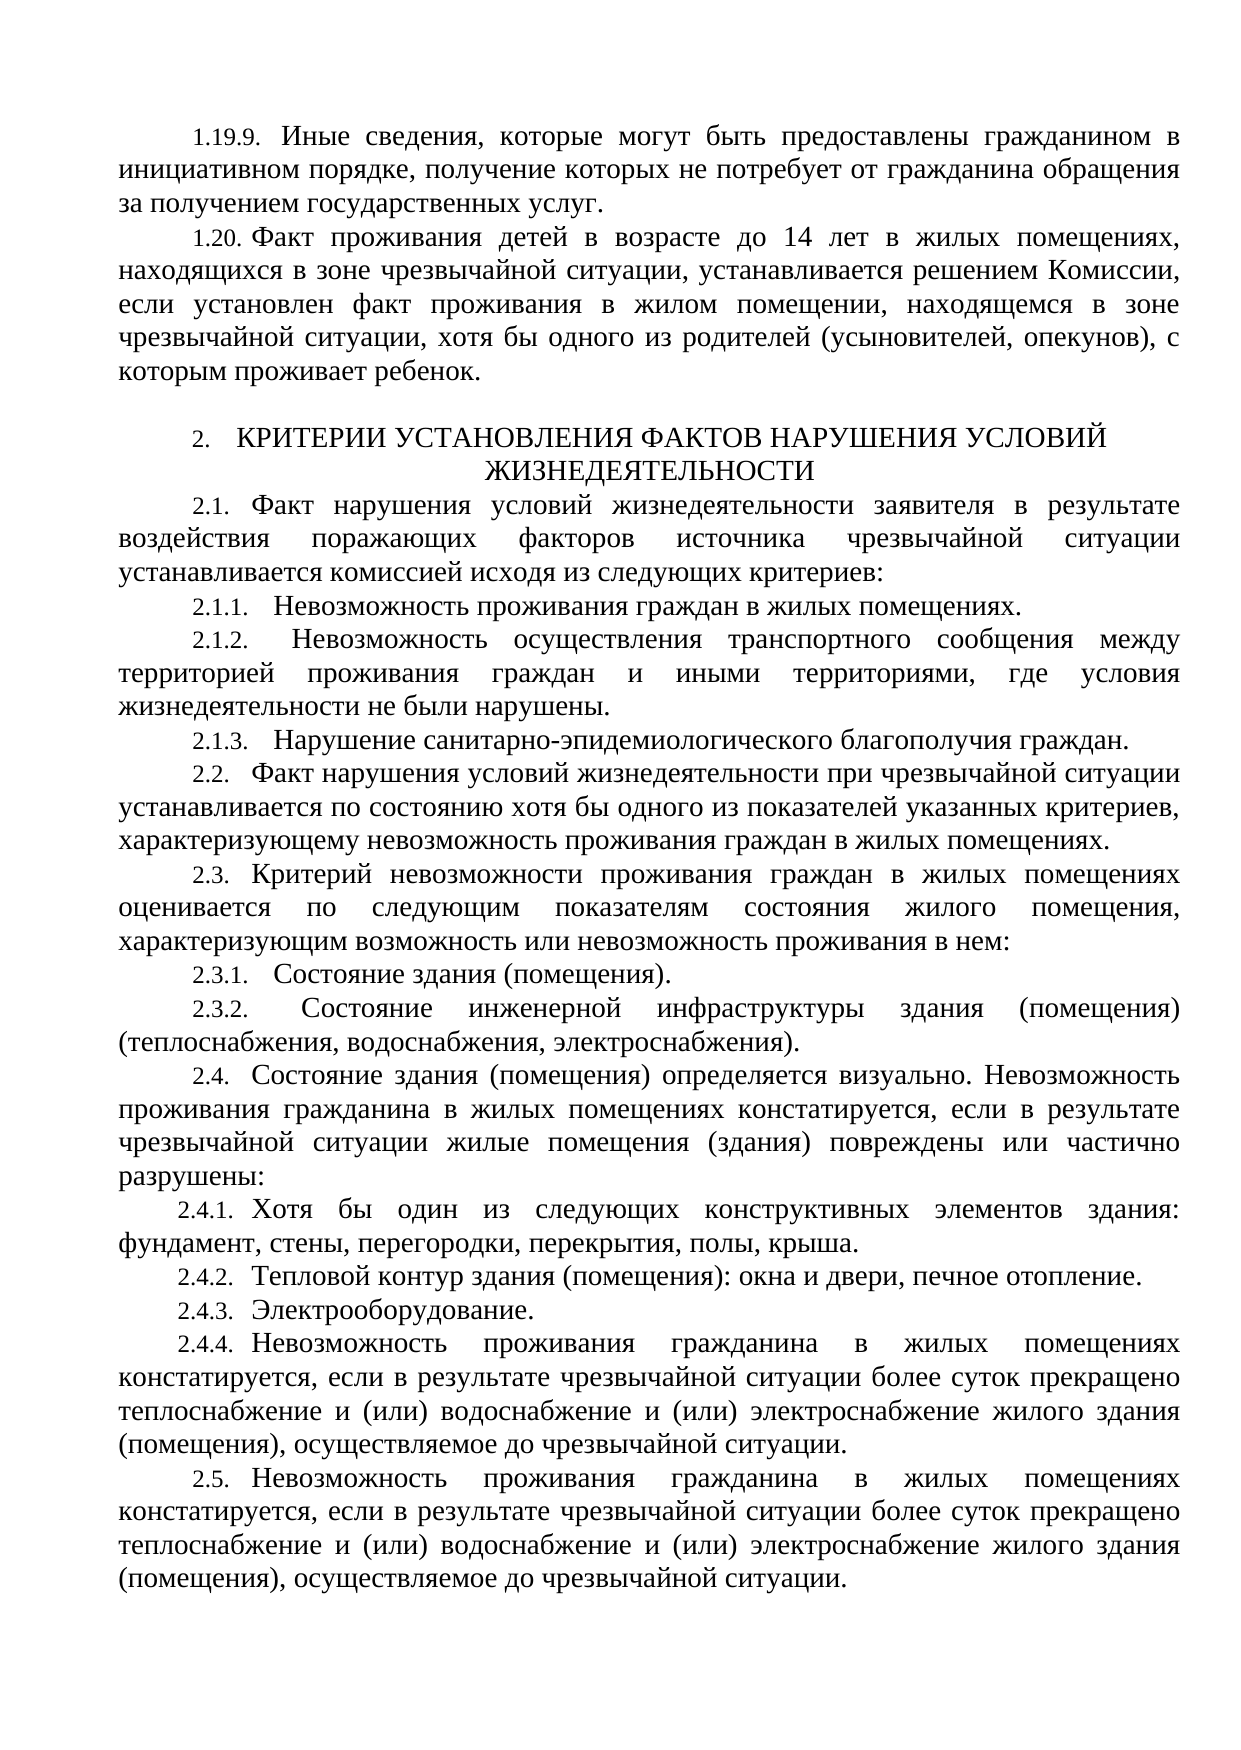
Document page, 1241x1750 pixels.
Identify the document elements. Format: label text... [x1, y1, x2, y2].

text Хотя бы один из следующих конструктивных элементов здания: фундамент, стены, перегородки, перекрытия, полы, крыша. [118, 1191, 1181, 1258]
text Критерий невозможности проживания граждан в жилых помещениях оценивается по следующим показателям состояния жилого помещения, характеризующим возможность или невозможность проживания в нем: [118, 856, 1181, 957]
text Состояние здания (помещения) определяется визуально. Невозможность проживания гражданина в жилых помещениях констатируется, если в результате чрезвычайной ситуации жилые помещения (здания) повреждены или частично разрушены: [118, 1057, 1181, 1191]
text Электрооборудование. [118, 1292, 1181, 1326]
text Нарушение санитарно-эпидемиологического благополучия граждан. [118, 722, 1181, 755]
text Иные сведения, которые могут быть предоставлены гражданином в инициативном порядке, получение которых не потребует от гражданина обращения за получением государственных услуг. [118, 118, 1181, 219]
text Невозможность проживания граждан в жилых помещениях. [118, 588, 1181, 621]
text Факт нарушения условий жизнедеятельности при чрезвычайной ситуации устанавливается по состоянию хотя бы одного из показателей указанных критериев, характеризующему невозможность проживания граждан в жилых помещениях. [118, 755, 1181, 856]
text Невозможность проживания гражданина в жилых помещениях констатируется, если в результате чрезвычайной ситуации более суток прекращено теплоснабжение и (или) водоснабжение и (или) электроснабжение жилого здания (помещения), осуществляемое до чрезвычайной ситуации. [118, 1460, 1181, 1594]
text Состояние инженерной инфраструктуры здания (помещения) (теплоснабжения, водоснабжения, электроснабжения). [118, 990, 1181, 1057]
text КРИТЕРИИ УСТАНОВЛЕНИЯ ФАКТОВ НАРУШЕНИЯ УСЛОВИЙ ЖИЗНЕДЕЯТЕЛЬНОСТИ [118, 420, 1181, 487]
text Невозможность осуществления транспортного сообщения между территорией проживания граждан и иными территориями, где условия жизнедеятельности не были нарушены. [118, 621, 1181, 722]
text Невозможность проживания гражданина в жилых помещениях констатируется, если в результате чрезвычайной ситуации более суток прекращено теплоснабжение и (или) водоснабжение и (или) электроснабжение жилого здания (помещения), осуществляемое до чрезвычайной ситуации. [118, 1326, 1181, 1460]
text Факт нарушения условий жизнедеятельности заявителя в результате воздействия поражающих факторов источника чрезвычайной ситуации устанавливается комиссией исходя из следующих критериев: [118, 487, 1181, 588]
text Состояние здания (помещения). [118, 957, 1181, 990]
text Факт проживания детей в возрасте до 14 лет в жилых помещениях, находящихся в зоне чрезвычайной ситуации, устанавливается решением Комиссии, если установлен факт проживания в жилом помещении, находящемся в зоне чрезвычайной ситуации, хотя бы одного из родителей (усыновителей, опекунов), с которым проживает ребенок. [118, 219, 1181, 386]
text Тепловой контур здания (помещения): окна и двери, печное отопление. [118, 1258, 1181, 1292]
